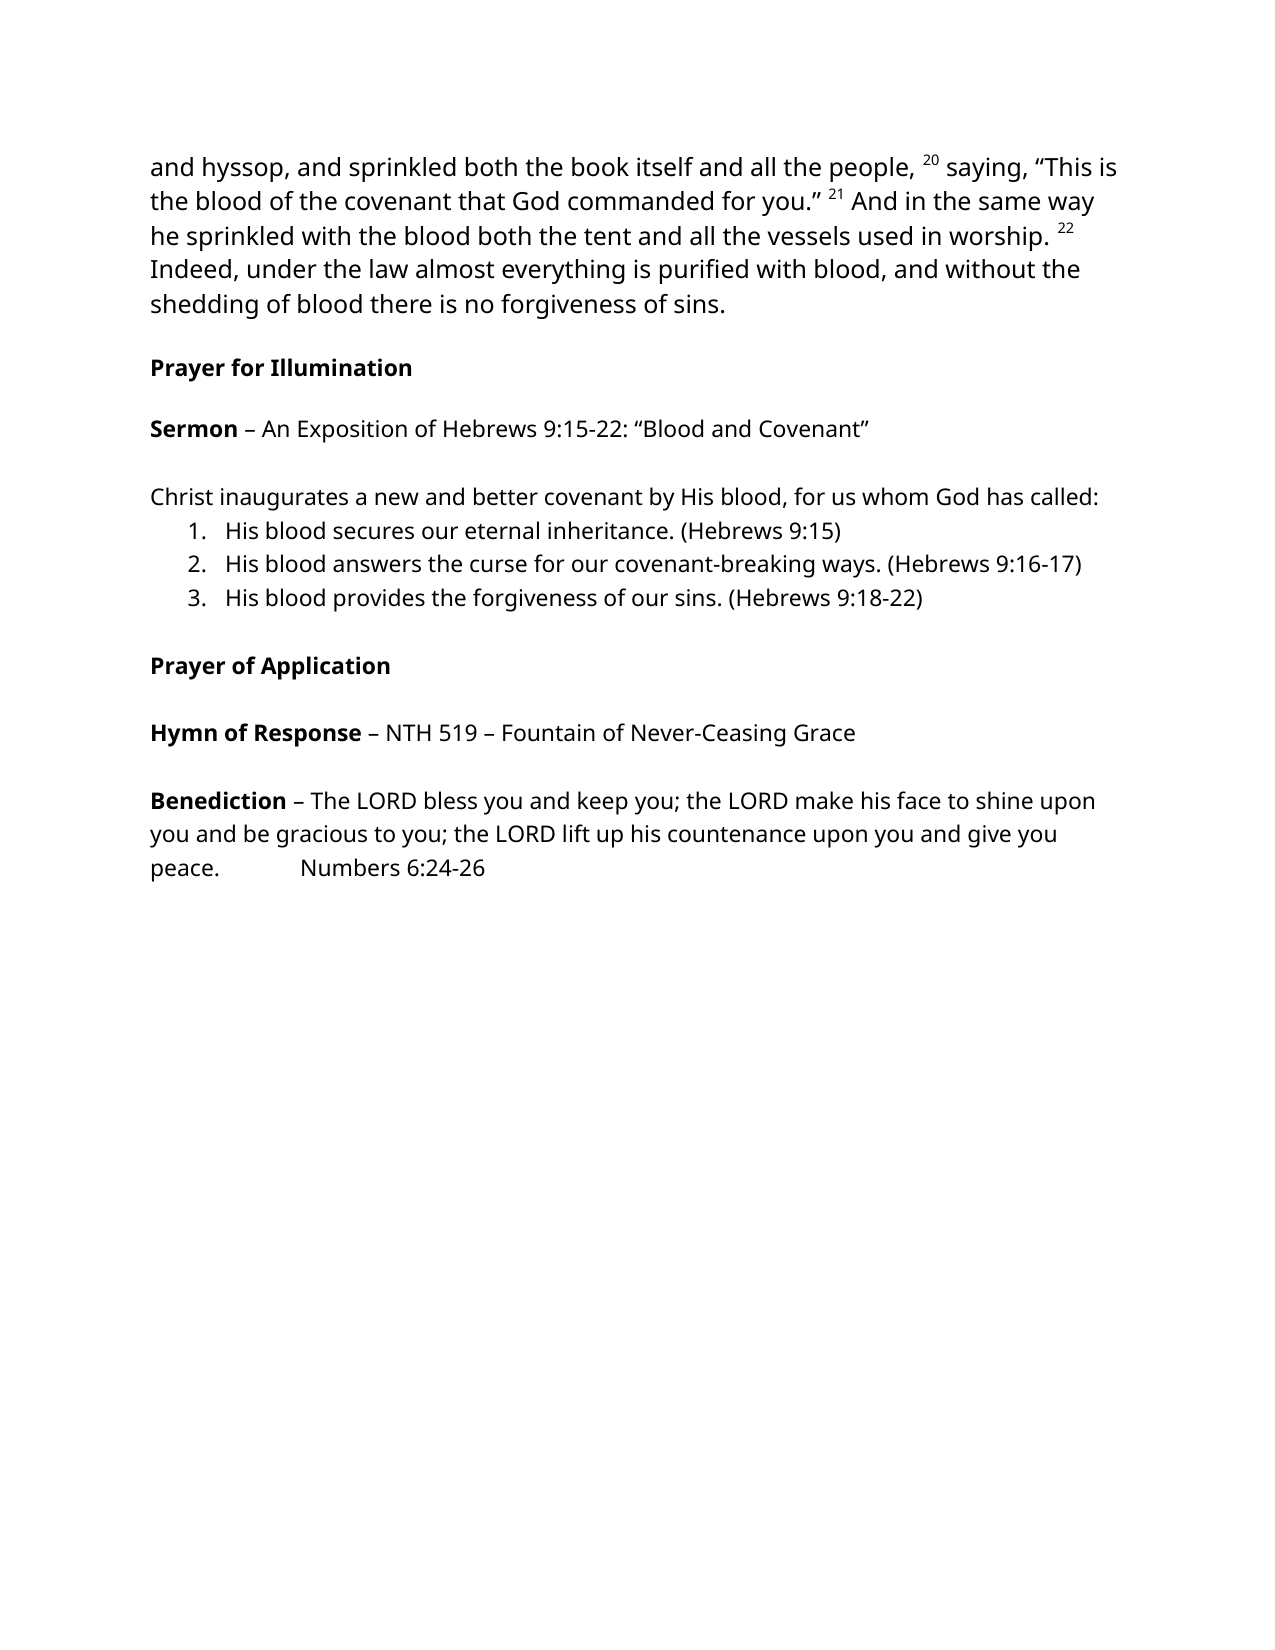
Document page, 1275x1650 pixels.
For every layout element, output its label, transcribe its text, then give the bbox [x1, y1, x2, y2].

text Prayer of Application [150, 649, 1125, 681]
list His blood secures our eternal inheritance. (Hebrews 9:15) [187, 514, 1125, 546]
list His blood provides the forgiveness of our sins. (Hebrews 9:18-22) [187, 582, 1125, 613]
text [150, 150, 1125, 320]
text Sermon – An Exposition of Hebrews 9:15-22: “Blood and Covenant” [150, 413, 1125, 444]
text Benediction – The LORD bless you and keep you; the LORD make his face to shine upon you and be gracious to you; the LORD lift up his countenance upon you and give you peace. Numbers 6:24-26 [150, 784, 1125, 883]
text Prayer for Illumination [150, 352, 1125, 383]
text Christ inaugurates a new and better covenant by His blood, for us whom God has called: [150, 481, 1125, 512]
text Hymn of Response – NTH 519 – Fountain of Never-Ceasing Grace [150, 717, 1125, 748]
list His blood answers the curse for our covenant-breaking ways. (Hebrews 9:16-17) [187, 548, 1125, 579]
